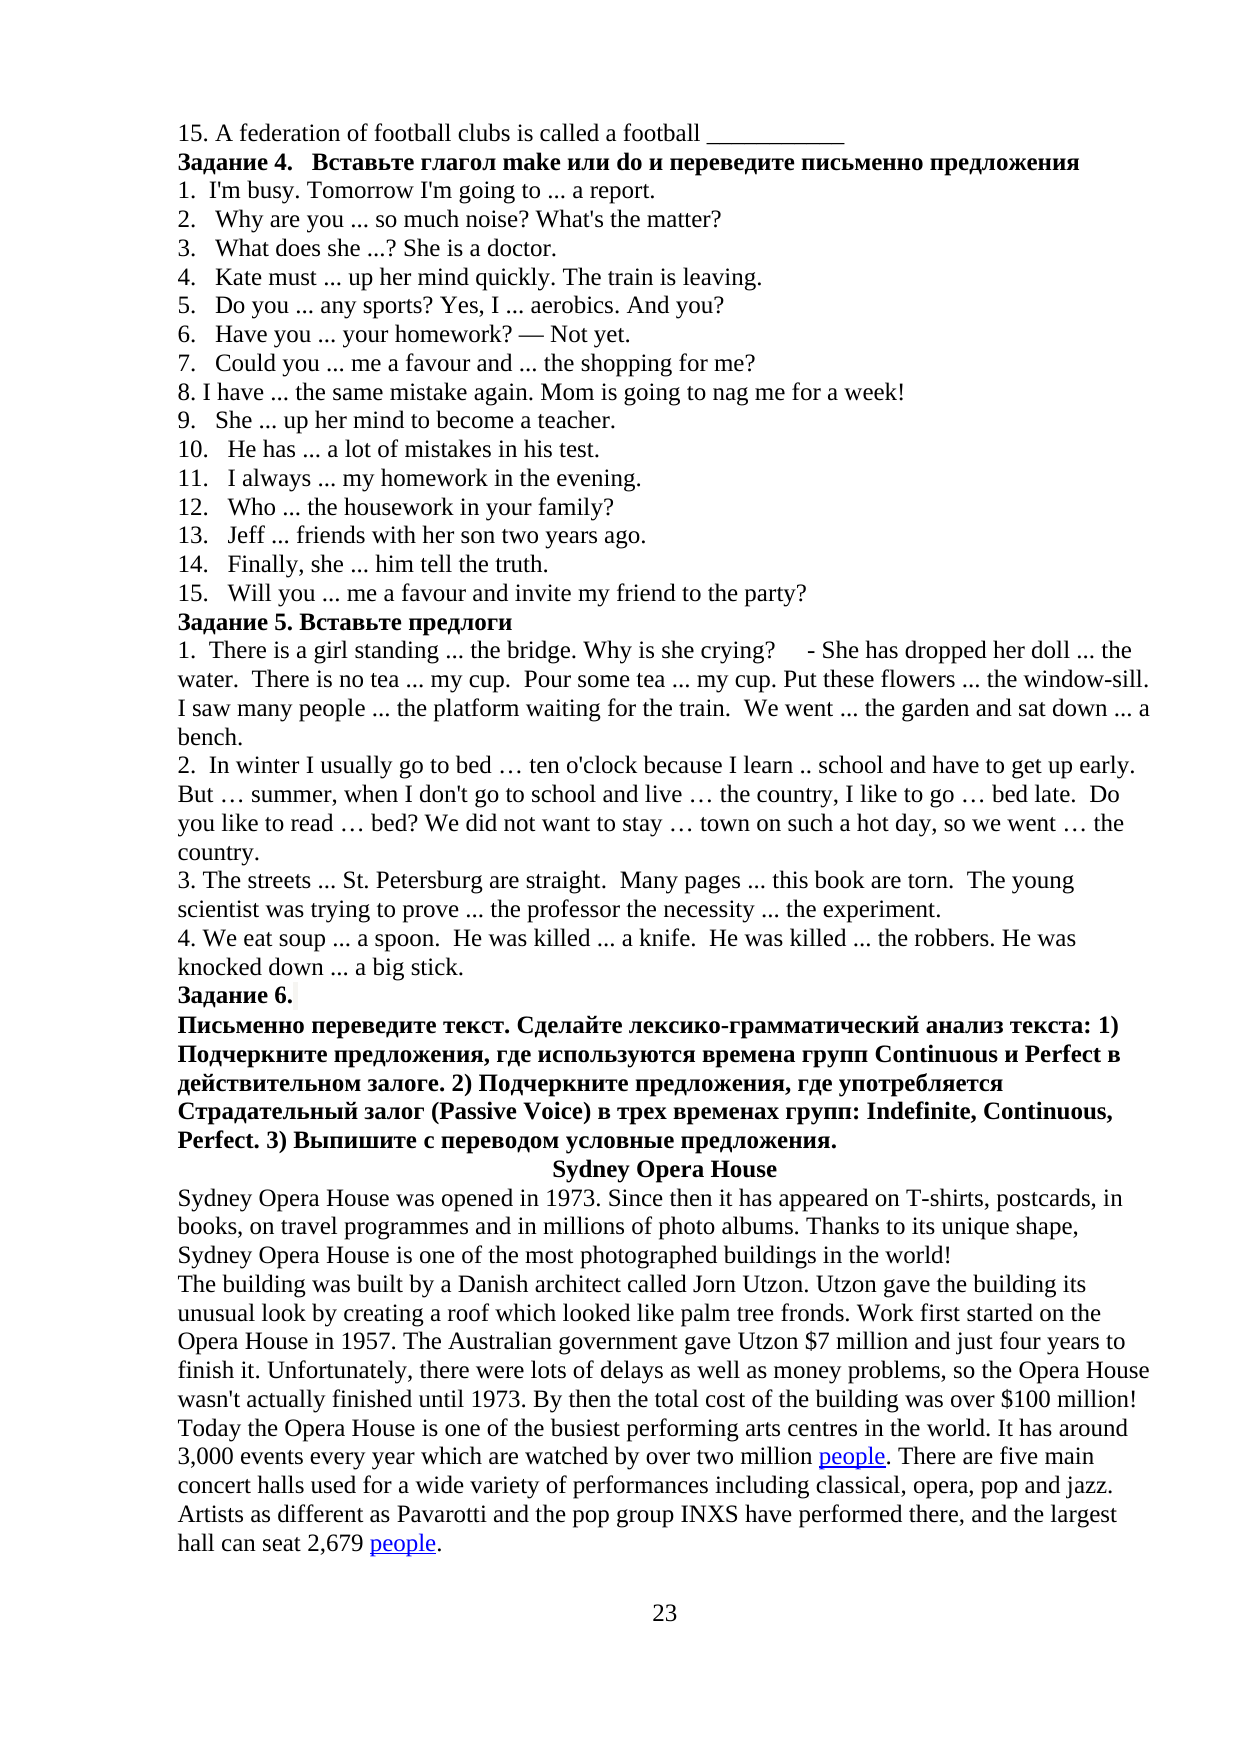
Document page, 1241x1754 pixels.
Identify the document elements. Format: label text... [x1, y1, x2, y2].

text Sydney Opera House was opened in 1973. Since then it has appeared on T-shirts, postcards, in books, on travel programmes and in millions of photo albums. Thanks to its unique shape, Sydney Opera House is one of the most photographed buildings in the world! [177, 1183, 1152, 1269]
text Задание 6. [177, 981, 1152, 1010]
text The building was built by a Danish architect called Jorn Utzon. Utzon gave the building its unusual look by creating a roof which looked like palm tree fronds. Work first started on the Opera House in 1957. The Australian government gave Utzon $7 million and just four years to finish it. Unfortunately, there were lots of delays as well as money problems, so the Opera House wasn't actually finished until 1973. By then the total cost of the building was over $100 million! [177, 1269, 1152, 1413]
text 1. I'm busy. Tomorrow I'm going to ... a report. [177, 176, 1152, 204]
text 6. Have you ... your homework? — Not yet. [177, 319, 1152, 348]
text 4. Kate must ... up her mind quickly. The train is leaving. [177, 262, 1152, 291]
text Задание 4. Вставьте глагол make или do и переведите письменно предложения [177, 147, 1152, 176]
text Задание 5. Вставьте предлоги [177, 607, 1152, 636]
text 11. I always ... my homework in the evening. [177, 463, 1152, 492]
text 1. There is a girl standing ... the bridge. Why is she crying? - She has dropped her doll ... the water. There is no tea ... my cup. Pour some tea ... my cup. Put these flowers ... the window-sill. I saw many people ... the platform waiting for the train. We went ... the garden and sat down ... a bench. [177, 636, 1152, 751]
text 8. I have ... the same mistake again. Mom is going to nag me for a week! [177, 377, 1152, 406]
text 10. He has ... a lot of mistakes in his test. [177, 434, 1152, 463]
text 3. The streets ... St. Petersburg are straight. Many pages ... this book are torn. The young scientist was trying to prove ... the professor the necessity ... the experiment. [177, 866, 1152, 923]
text 5. Do you ... any sports? Yes, I ... aerobics. And you? [177, 291, 1152, 319]
text Today the Opera House is one of the busiest performing arts centres in the world. It has around 3,000 events every year which are watched by over two million people. There are five main concert halls used for a wide variety of performances including classical, opera, pop and jazz. Artists as different as Pavarotti and the pop group INXS have performed there, and the largest hall can seat 2,679 people. [177, 1413, 1152, 1556]
text 15. Will you ... me a favour and invite my friend to the party? [177, 578, 1152, 607]
text 3. What does she ...? She is a doctor. [177, 233, 1152, 262]
text 2. In winter I usually go to bed … ten o'clock because I learn .. school and have to get up early. But … summer, when I don't go to school and live … the country, I like to go … bed late. Do you like to read … bed? We did not want to stay … town on such a hot day, so we went … the country. [177, 751, 1152, 866]
text 14. Finally, she ... him tell the truth. [177, 549, 1152, 578]
text Sydney Opera House [177, 1154, 1152, 1183]
text 9. She ... up her mind to become a teacher. [177, 406, 1152, 434]
text 13. Jeff ... friends with her son two years ago. [177, 521, 1152, 549]
text 7. Could you ... me a favour and ... the shopping for me? [177, 348, 1152, 377]
text Письменно переведите текст. Сделайте лексико-грамматический анализ текста: 1) Подчеркните предложения, где используются времена групп Continuous и Perfect в действительном залоге. 2) Подчеркните предложения, где употребляется Страдательный залог (Passive Voice) в трех временах групп: Indefinite, Continuous, Perfect. 3) Выпишите с переводом условные предложения. [177, 1010, 1152, 1154]
text 12. Who ... the housework in your family? [177, 492, 1152, 521]
text 2. Why are you ... so much noise? What's the matter? [177, 204, 1152, 233]
text 15. A federation of football clubs is called a football ___________ [177, 118, 1152, 147]
text 4. We eat soup ... a spoon. He was killed ... a knife. He was killed ... the robbers. He was knocked down ... a big stick. [177, 923, 1152, 981]
